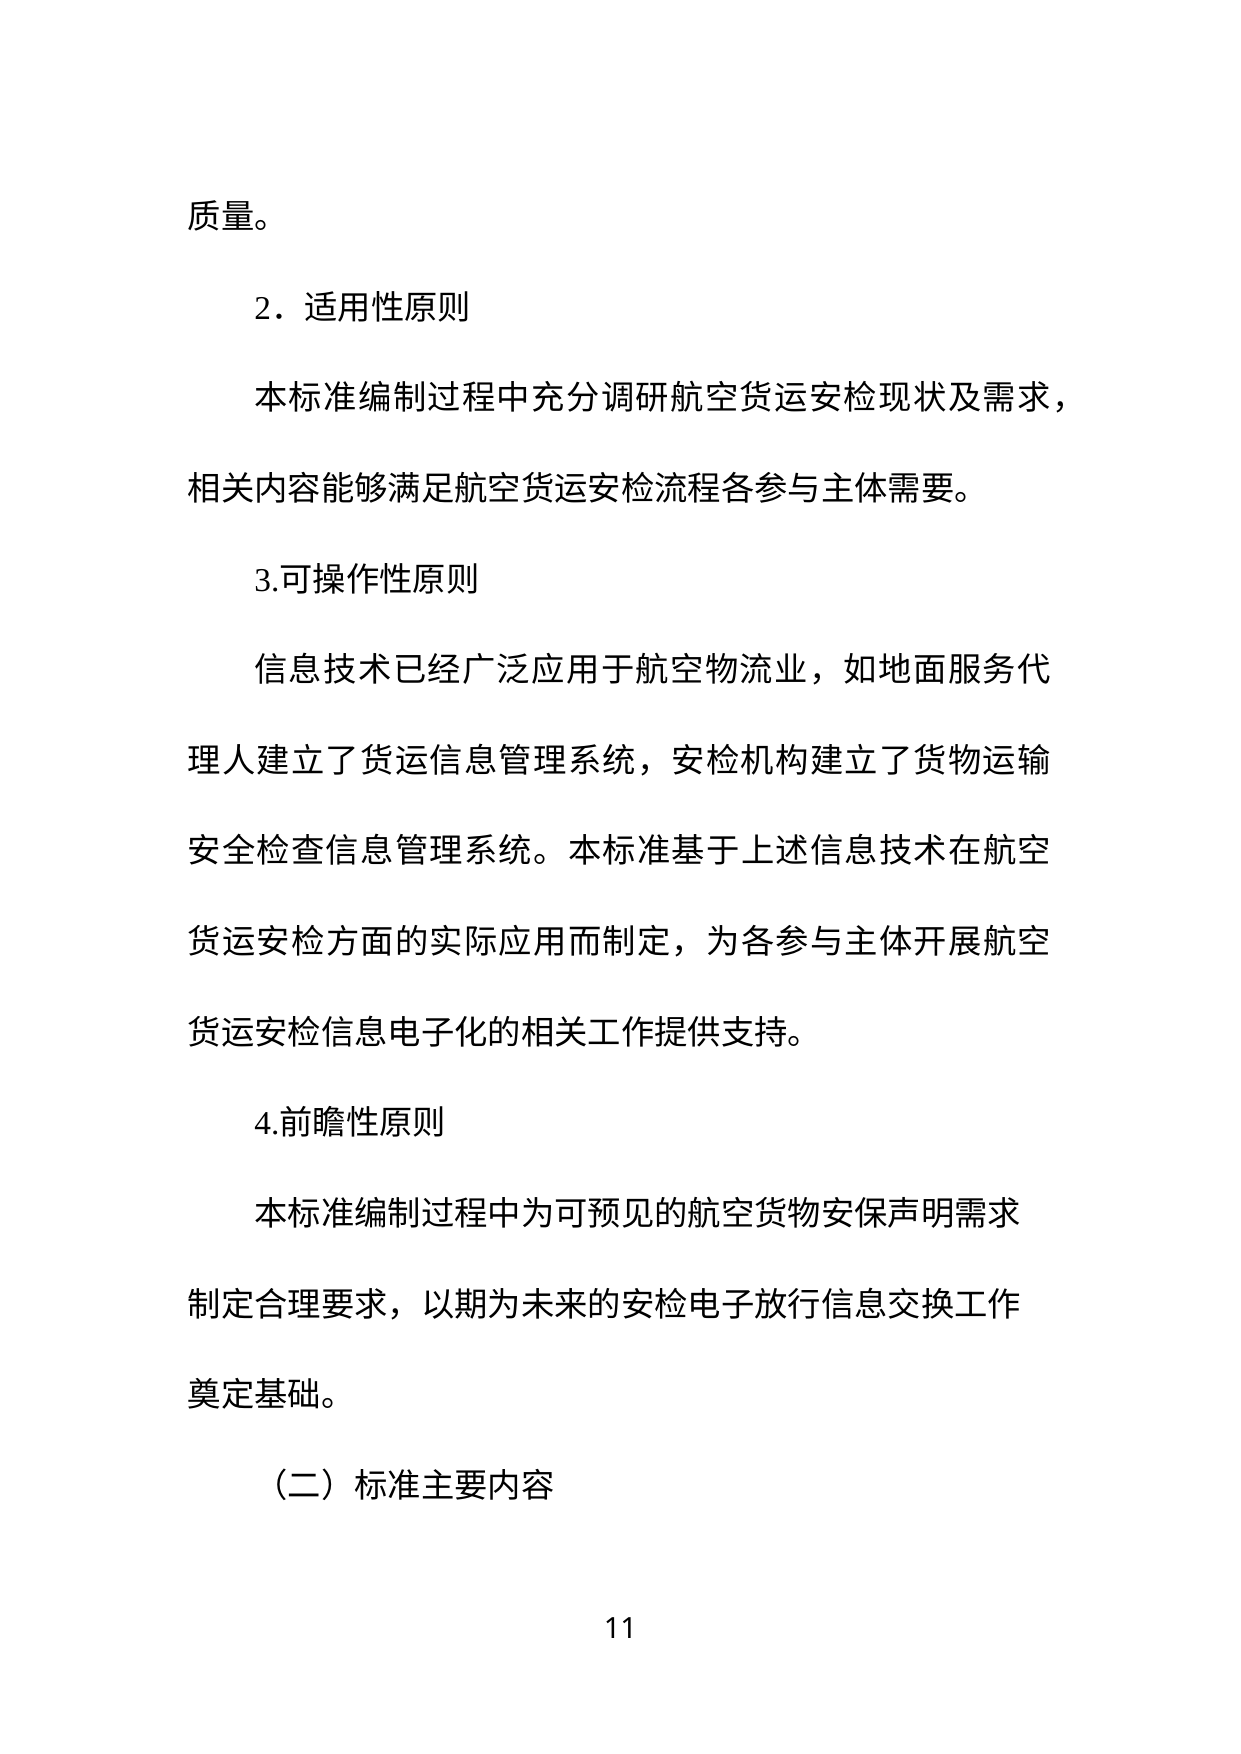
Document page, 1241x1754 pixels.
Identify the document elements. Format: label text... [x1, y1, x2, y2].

text 信息技术已经广泛应用于航空物流业，如地面服务代理人建立了货运信息管理系统，安检机构建立了货物运输安全检查信息管理系统。本标准基于上述信息技术在航空货运安检方面的实际应用而制定，为各参与主体开展航空货运安检信息电子化的相关工作提供支持。 [187, 622, 1053, 1075]
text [187, 169, 1053, 259]
text 本标准编制过程中充分调研航空货运安检现状及需求，相关内容能够满足航空货运安检流程各参与主体需要。 [187, 350, 1053, 531]
text 2．适用性原则 [187, 259, 1053, 350]
text 4.前瞻性原则 [187, 1075, 1053, 1166]
text （二）标准主要内容 [187, 1437, 1053, 1528]
text 3.可操作性原则 [187, 531, 1053, 622]
text 本标准编制过程中为可预见的航空货物安保声明需求制定合理要求，以期为未来的安检电子放行信息交换工作奠定基础。 [187, 1166, 1053, 1437]
